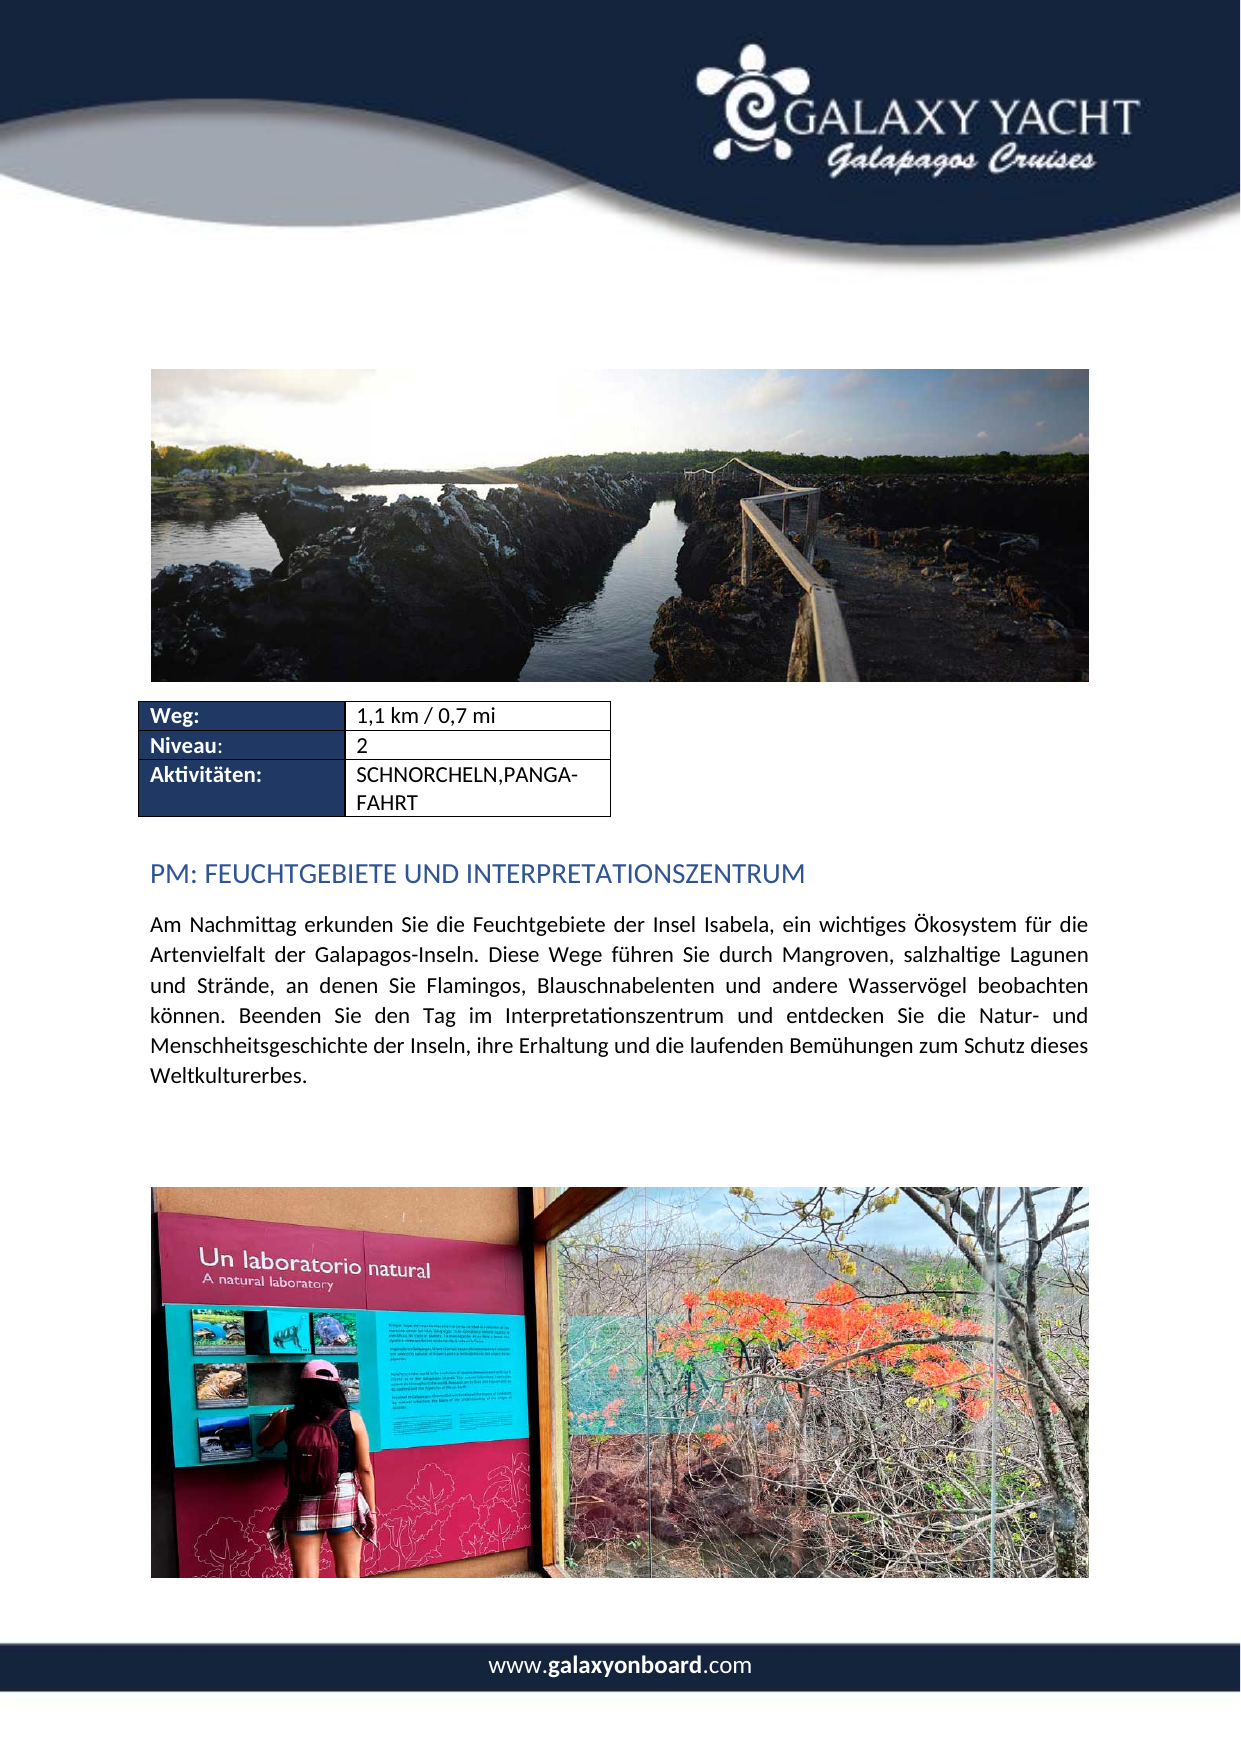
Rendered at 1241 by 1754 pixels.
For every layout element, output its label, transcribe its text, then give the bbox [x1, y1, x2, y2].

text Am Nachmittag erkunden Sie die Feuchtgebiete der Insel Isabela, ein wichtiges Ökosystem für die Artenvielfalt der Galapagos-Inseln. Diese Wege führen Sie durch Mangroven, salzhaltige Lagunen und Strände, an denen Sie Flamingos, Blauschnabelenten und andere Wasservögel beobachten können. Beenden Sie den Tag im Interpretationszentrum und entdecken Sie die Natur- und Menschheitsgeschichte der Inseln, ihre Erhaltung und die laufenden Bemühungen zum Schutz dieses Weltkulturerbes. [150, 910, 1090, 1089]
table_header Weg: [139, 702, 344, 730]
table_cell Aktivitäten: [139, 760, 344, 816]
table_cell SCHNORCHELN,PANGA-FAHRT [346, 760, 610, 816]
picture [151, 1187, 1089, 1578]
text PM: FEUCHTGEBIETE UND INTERPRETATIONSZENTRUM [150, 855, 1090, 891]
table_header 1,1 km / 0,7 mi [346, 702, 610, 730]
picture [151, 369, 1089, 682]
picture [0, 1604, 1241, 1732]
picture [0, 0, 1241, 302]
table_cell 2 [346, 731, 610, 759]
table_cell Niveau: [139, 731, 344, 759]
